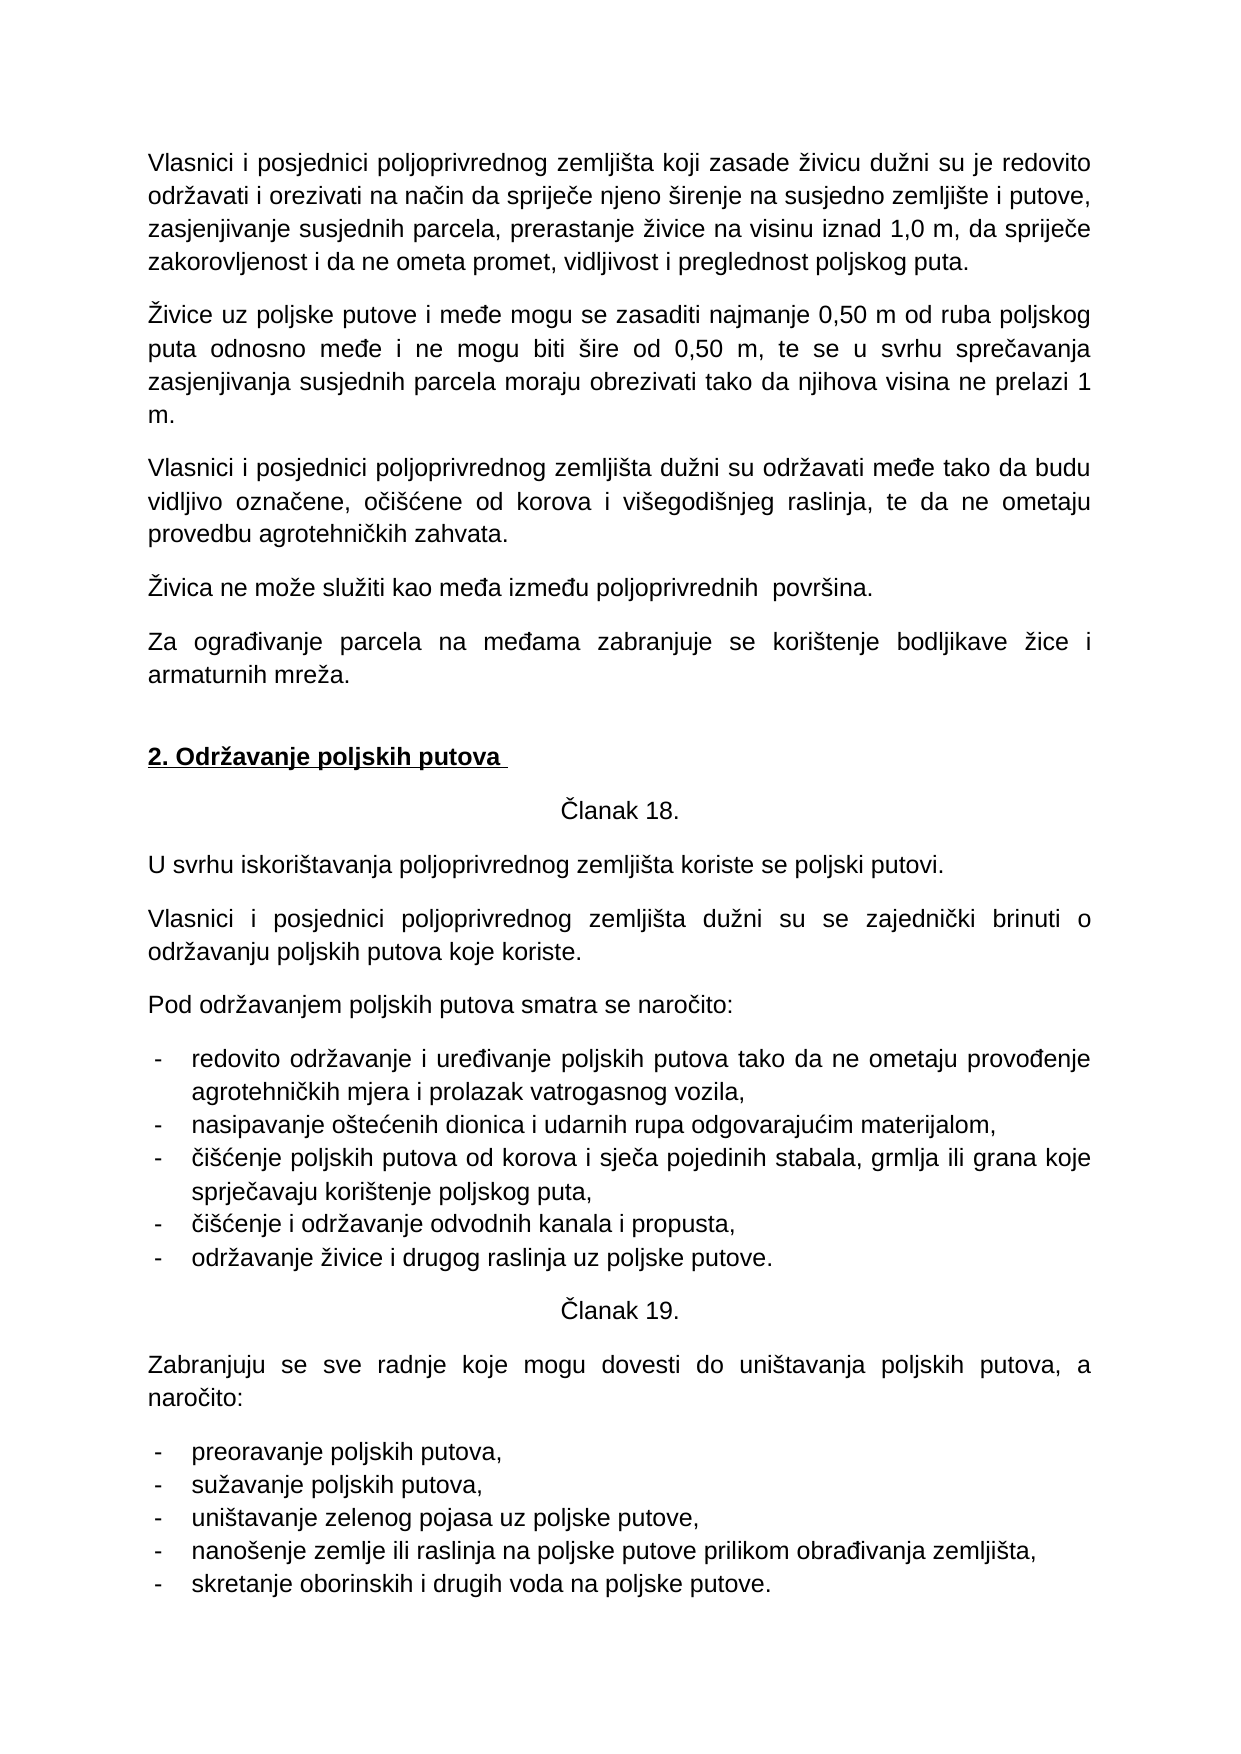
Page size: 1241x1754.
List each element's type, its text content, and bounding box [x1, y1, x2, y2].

text Za ograđivanje parcela na međama zabranjuje se korištenje bodljikave žice i armaturnih mreža. [148, 627, 1093, 689]
text 2. Održavanje poljskih putova [148, 742, 1093, 771]
text Živice uz poljske putove i međe mogu se zasaditi najmanje 0,50 m od ruba poljskog puta odnosno međe i ne mogu biti šire od 0,50 m, te se u svrhu sprečavanja zasjenjivanja susjednih parcela moraju obrezivati tako da njihova visina ne prelazi 1 m. [148, 301, 1093, 428]
list uništavanje zelenog pojasa uz poljske putove, [154, 1503, 1093, 1532]
list čišćenje poljskih putova od korova i sječa pojedinih stabala, grmlja ili grana koje sprječavaju korištenje poljskog puta, [154, 1143, 1093, 1205]
list nasipavanje oštećenih dionica i udarnih rupa odgovarajućim materijalom, [154, 1110, 1093, 1139]
text Zabranjuju se sve radnje koje mogu dovesti do uništavanja poljskih putova, a naročito: [148, 1350, 1093, 1412]
text Pod održavanjem poljskih putova smatra se naročito: [148, 991, 1093, 1019]
text Vlasnici i posjednici poljoprivrednog zemljišta koji zasade živicu dužni su je redovito održavati i orezivati na način da spriječe njeno širenje na susjedno zemljište i putove, zasjenjivanje susjednih parcela, prerastanje živice na visinu iznad 1,0 m, da spriječe zakorovljenost i da ne ometa promet, vidljivost i preglednost poljskog puta. [148, 148, 1093, 275]
list redovito održavanje i uređivanje poljskih putova tako da ne ometaju provođenje agrotehničkih mjera i prolazak vatrogasnog vozila, [154, 1044, 1093, 1106]
list čišćenje i održavanje odvodnih kanala i propusta, [154, 1209, 1093, 1238]
text Živica ne može služiti kao međa između poljoprivrednih površina. [148, 573, 1093, 602]
list održavanje živice i drugog raslinja uz poljske putove. [154, 1242, 1093, 1271]
text Vlasnici i posjednici poljoprivrednog zemljišta dužni su se zajednički brinuti o održavanju poljskih putova koje koriste. [148, 904, 1093, 965]
text U svrhu iskorištavanja poljoprivrednog zemljišta koriste se poljski putovi. [148, 850, 1093, 878]
text Članak 19. [148, 1296, 1093, 1325]
list nanošenje zemlje ili raslinja na poljske putove prilikom obrađivanja zemljišta, [154, 1536, 1093, 1565]
text Članak 18. [148, 796, 1093, 825]
list skretanje oborinskih i drugih voda na poljske putove. [154, 1569, 1093, 1598]
list sužavanje poljskih putova, [154, 1470, 1093, 1499]
text Vlasnici i posjednici poljoprivrednog zemljišta dužni su održavati međe tako da budu vidljivo označene, očišćene od korova i višegodišnjeg raslinja, te da ne ometaju provedbu agrotehničkih zahvata. [148, 453, 1093, 548]
list preoravanje poljskih putova, [154, 1437, 1093, 1466]
